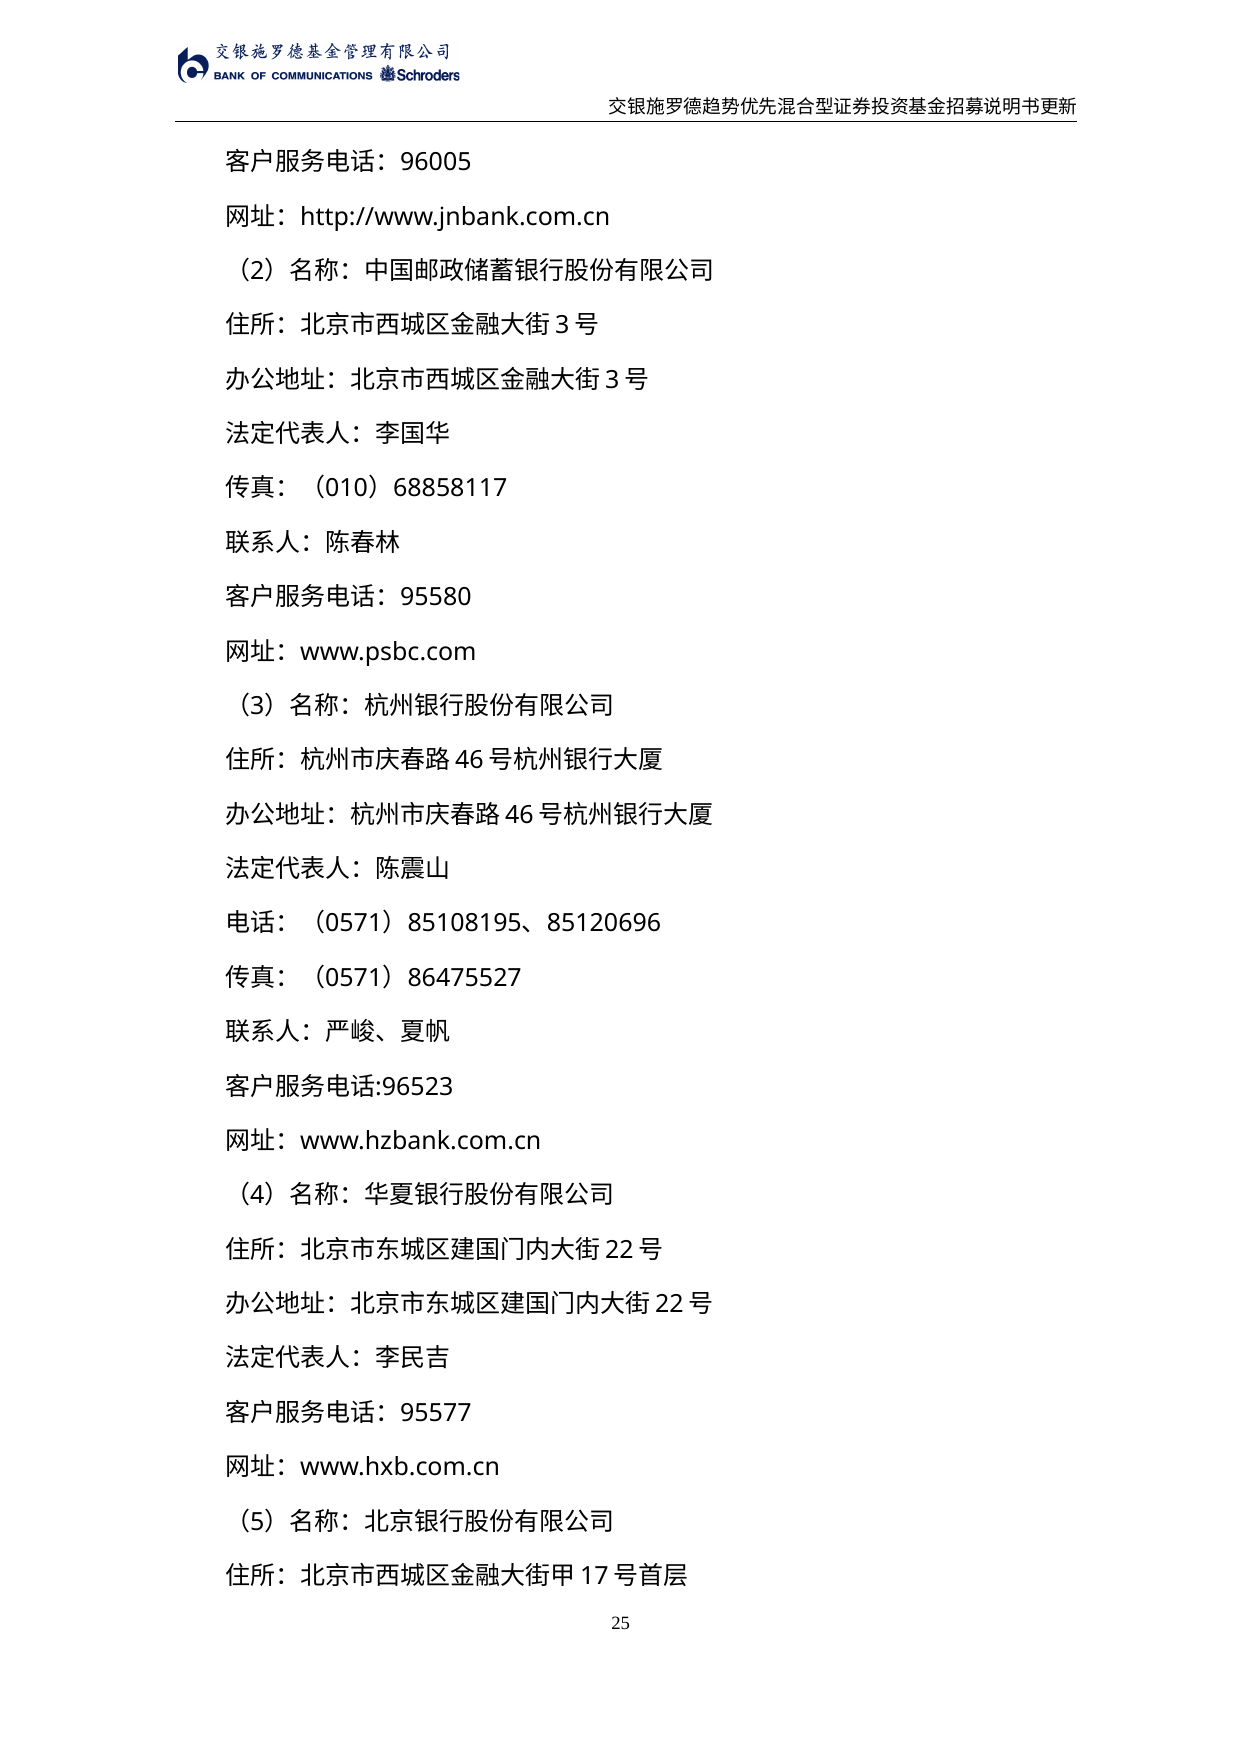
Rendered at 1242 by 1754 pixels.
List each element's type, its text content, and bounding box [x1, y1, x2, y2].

text 联系人：严峻、夏帆 [175, 1012, 1077, 1048]
text 客户服务电话：96005 [175, 142, 1077, 178]
text 住所：北京市西城区金融大街甲17号首层 [175, 1555, 1077, 1592]
text 传真：（0571）86475527 [175, 957, 1077, 993]
text 联系人：陈春林 [175, 522, 1077, 558]
text （4）名称：华夏银行股份有限公司 [175, 1175, 1077, 1211]
picture [178, 43, 460, 83]
text 电话：（0571）85108195、85120696 [175, 903, 1077, 939]
text 法定代表人：陈震山 [175, 848, 1077, 885]
text （3）名称：杭州银行股份有限公司 [175, 685, 1077, 722]
text 法定代表人：李国华 [175, 413, 1077, 450]
text （2）名称：中国邮政储蓄银行股份有限公司 [175, 250, 1077, 287]
text 办公地址：北京市东城区建国门内大街22号 [175, 1283, 1077, 1320]
text 住所：北京市东城区建国门内大街22号 [175, 1229, 1077, 1265]
text 住所：杭州市庆春路46号杭州银行大厦 [175, 740, 1077, 776]
text 传真：（010）68858117 [175, 468, 1077, 504]
text 客户服务电话：95577 [175, 1392, 1077, 1428]
text 办公地址：杭州市庆春路46号杭州银行大厦 [175, 794, 1077, 830]
text 住所：北京市西城区金融大街3号 [175, 305, 1077, 341]
text 网址：http://www.jnbank.com.cn [175, 196, 1077, 232]
text 办公地址：北京市西城区金融大街3号 [175, 359, 1077, 395]
text 网址：www.hxb.com.cn [175, 1447, 1077, 1483]
text （5）名称：北京银行股份有限公司 [175, 1501, 1077, 1537]
text 网址：www.psbc.com [175, 631, 1077, 667]
text 网址：www.hzbank.com.cn [175, 1120, 1077, 1157]
text 客户服务电话：95580 [175, 577, 1077, 613]
text 客户服务电话:96523 [175, 1066, 1077, 1102]
text 法定代表人：李民吉 [175, 1338, 1077, 1374]
